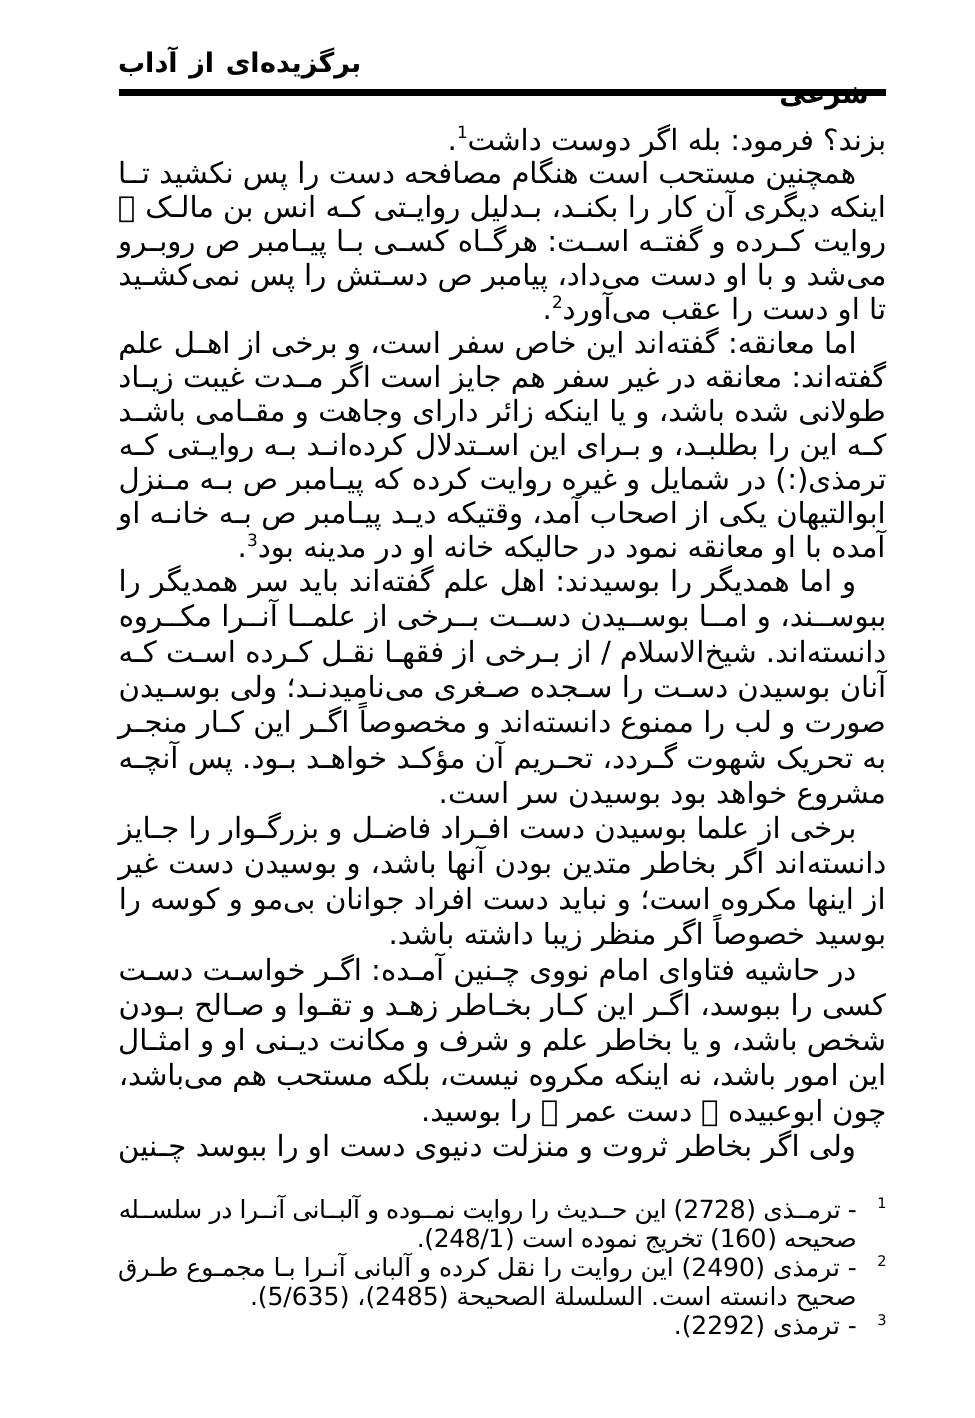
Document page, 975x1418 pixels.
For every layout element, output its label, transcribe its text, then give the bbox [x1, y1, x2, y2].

text اما معانقه: گفته‌اند این خاص سفر است، و برخی از اهل علم گفته‌اند: معانقه در غیر سفر هم جایز است اگر مدت غیبت زیاد طولانی شده باشد، و یا اینکه زائر دارای وجاهت و مقامی باشد که این را بطلبد، و برای این استدلال کرده‌اند به روایتی که ترمذی(:) در شمایل و غیره روایت کرده که پیامبر ص به منزل ابوالتیهان یکی از اصحاب آمد، وقتیکه دید پیامبر ص به خانه او آمده با او معانقه نمود در حالیکه خانه او در مدینه بود. [118, 327, 886, 564]
text در حاشیه فتاوای امام نووی چنین آمده: اگر خواست دست کسی را ببوسد، اگر این کار بخاطر زهد و تقوا و صالح بودن شخص باشد، و یا بخاطر علم و شرف و مکانت دینی او و امثال این امور باشد، نه اینکه مکروه نیست، بلکه مستحب هم می‌باشد، چون ابوعبیده دست عمر را بوسید. [118, 953, 886, 1128]
text برخی از علما بوسیدن دست افراد فاضل و بزرگوار را جایز دانسته‌اند اگر بخاطر متدین بودن آنها باشد، و بوسیدن دست غیر از اینها مکروه است؛ و نباید دست افراد جوانان بی‌مو و کوسه را بوسید خصوصاً اگر منظر زیبا داشته باشد. [118, 812, 886, 951]
text ولی اگر بخاطر ثروت و منزلت دنیوی دست او را ببوسد چنین چیزی شدیداً مکروه می‌باشد. [118, 1129, 886, 1163]
text همچنین مستحب است هنگام مصافحه دست را پس نکشید تا اینکه دیگری آن کار را بکند، بدلیل روایتی که انس بن مالک روایت کرده و گفته است: هرگاه کسی با پیامبر ص روبرو می‌شد و با او دست می‌داد، پیامبر ص دستش را پس نمی‌کشید تا او دست را عقب می‌آورد. [118, 157, 886, 327]
text و اما همدیگر را بوسیدند: اهل علم گفته‌اند باید سر همدیگر را ببوسند، و اما بوسیدن دست برخی از علما آنرا مکروه دانسته‌اند. شیخ‌الاسلام / از برخی از فقها نقل کرده است که آنان بوسیدن دست را سجده صغری می‌نامیدند؛ ولی بوسیدن صورت و لب را ممنوع دانسته‌اند و مخصوصاً اگر این کار منجر به تحریک شهوت گردد، تحریم آن مؤکد خواهد بود. پس آنچه مشروع خواهد بود بوسیدن سر است. [118, 564, 886, 810]
